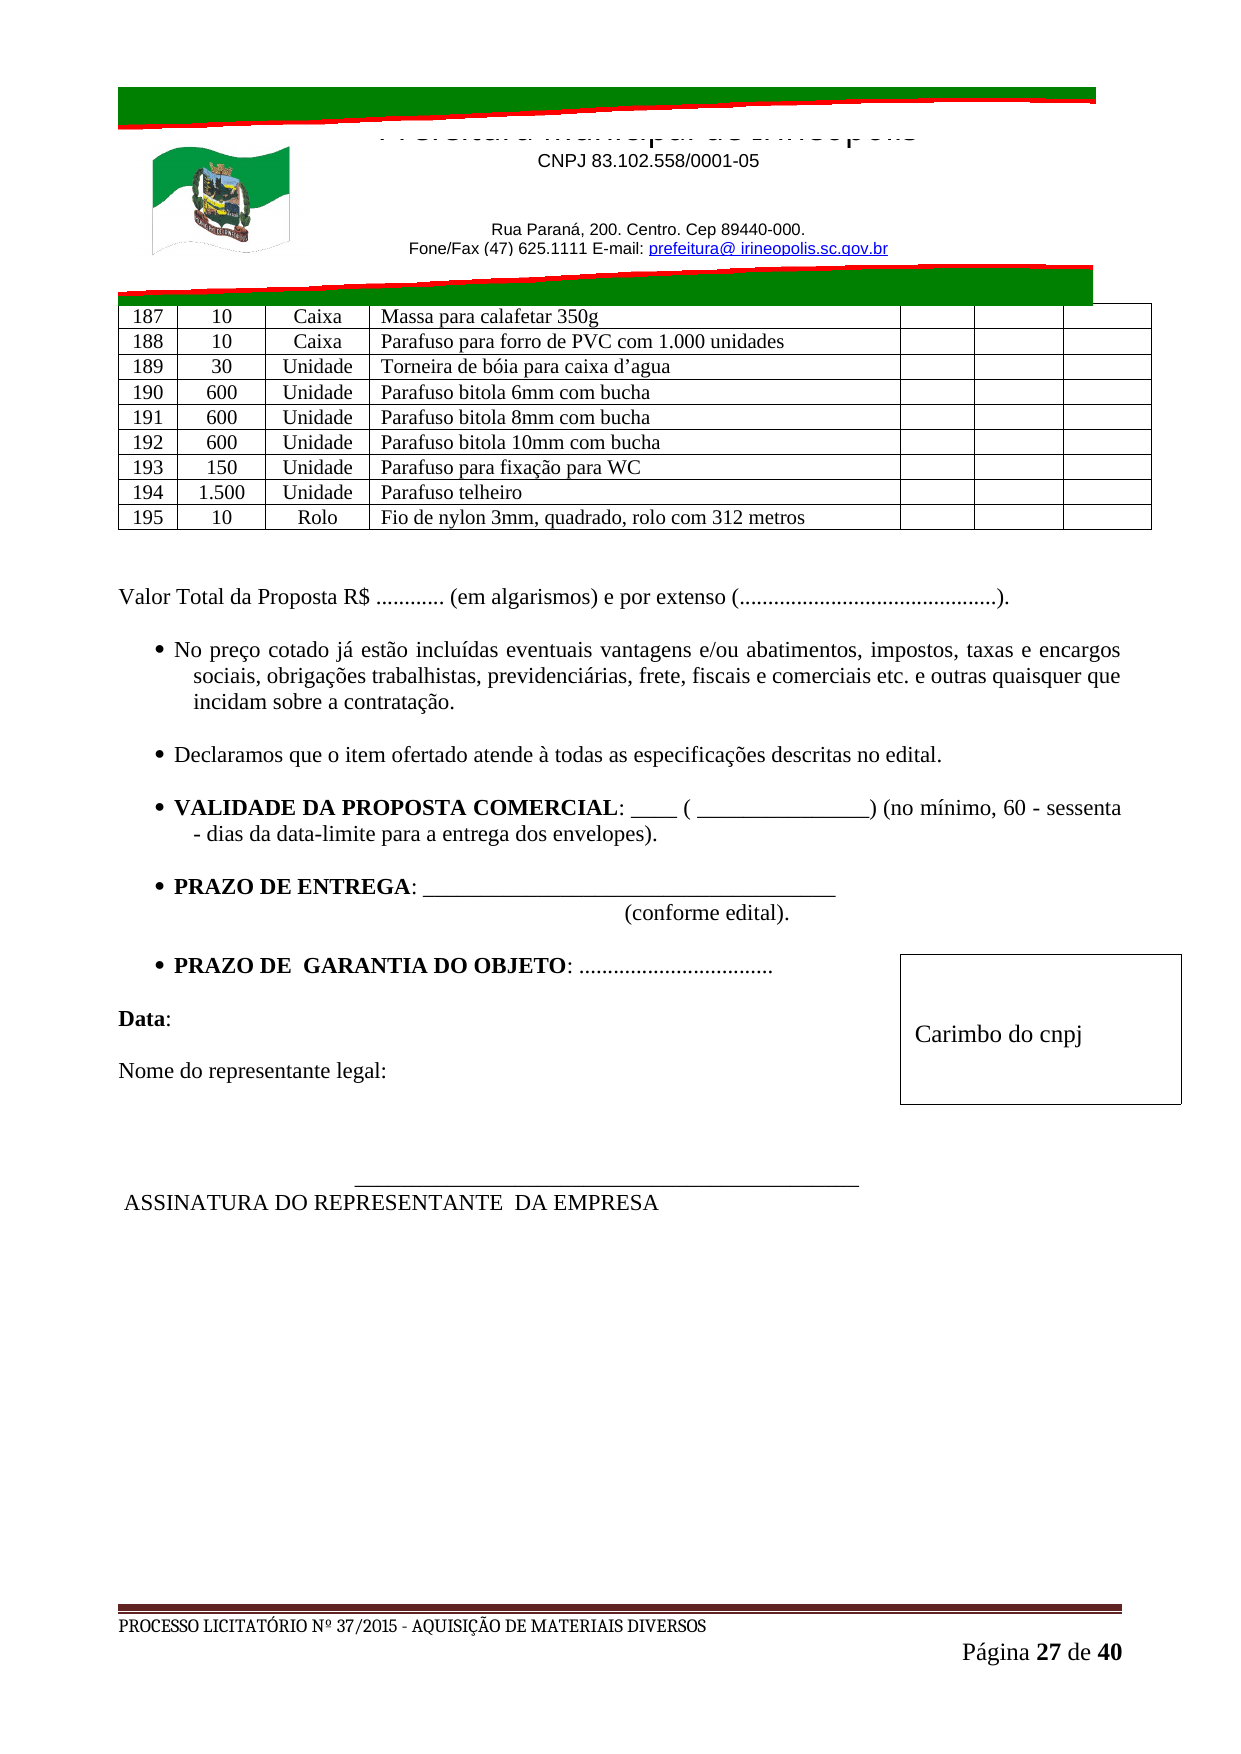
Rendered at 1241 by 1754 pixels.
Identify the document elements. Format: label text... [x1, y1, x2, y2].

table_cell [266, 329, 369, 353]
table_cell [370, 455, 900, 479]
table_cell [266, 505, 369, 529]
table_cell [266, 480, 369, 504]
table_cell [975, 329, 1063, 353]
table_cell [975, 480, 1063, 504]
text ASSINATURA DO REPRESENTANTE DA EMPRESA [118, 1189, 1122, 1215]
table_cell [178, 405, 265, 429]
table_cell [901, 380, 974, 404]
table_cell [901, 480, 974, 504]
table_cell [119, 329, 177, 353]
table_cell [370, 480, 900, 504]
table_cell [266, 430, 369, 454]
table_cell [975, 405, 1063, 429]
list No preço cotado já estão incluídas eventuais vantagens e/ou abatimentos, impostos, taxas e encargos sociais, obrigações trabalhistas, previdenciárias, frete, fiscais e comerciais etc. e outras quaisquer que incidam sobre a contratação. [156, 636, 1122, 715]
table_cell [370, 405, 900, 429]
text ____________________________________________ [118, 1163, 1122, 1189]
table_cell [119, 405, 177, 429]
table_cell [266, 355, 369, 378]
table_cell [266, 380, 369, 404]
text Data: [118, 1004, 899, 1031]
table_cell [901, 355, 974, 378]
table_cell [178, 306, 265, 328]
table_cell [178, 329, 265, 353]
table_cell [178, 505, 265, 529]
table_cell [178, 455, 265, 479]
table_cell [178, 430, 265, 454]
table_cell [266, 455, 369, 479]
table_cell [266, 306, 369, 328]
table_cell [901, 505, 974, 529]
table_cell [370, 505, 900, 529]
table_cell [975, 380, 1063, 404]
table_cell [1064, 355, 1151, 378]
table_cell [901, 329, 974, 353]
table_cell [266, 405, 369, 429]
list VALIDADE DA PROPOSTA COMERCIAL: ____ ( _______________) (no mínimo, 60 - sessenta - dias da data-limite para a entrega dos envelopes). [156, 794, 1122, 846]
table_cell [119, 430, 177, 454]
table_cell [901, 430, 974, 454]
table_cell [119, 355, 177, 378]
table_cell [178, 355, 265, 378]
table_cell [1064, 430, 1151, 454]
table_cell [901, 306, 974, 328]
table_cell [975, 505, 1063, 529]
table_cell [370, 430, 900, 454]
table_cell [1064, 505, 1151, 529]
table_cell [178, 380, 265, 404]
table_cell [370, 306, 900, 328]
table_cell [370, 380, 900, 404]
list PRAZO DE GARANTIA DO OBJETO: .................................. [156, 952, 1122, 978]
list Declaramos que o item ofertado atende à todas as especificações descritas no edital. [156, 741, 1122, 767]
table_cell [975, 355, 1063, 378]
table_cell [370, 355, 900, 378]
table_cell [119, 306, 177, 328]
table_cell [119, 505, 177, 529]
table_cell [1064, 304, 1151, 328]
picture [118, 87, 1096, 306]
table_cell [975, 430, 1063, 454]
text (conforme edital). [624, 899, 1122, 926]
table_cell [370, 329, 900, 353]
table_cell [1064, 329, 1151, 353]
text Nome do representante legal: [118, 1057, 899, 1084]
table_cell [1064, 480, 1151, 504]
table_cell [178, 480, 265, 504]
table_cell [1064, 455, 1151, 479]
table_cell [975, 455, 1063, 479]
list PRAZO DE ENTREGA: ____________________________________ [156, 873, 1122, 899]
text Valor Total da Proposta R$ ............ (em algarismos) e por extenso (.............................................). [118, 583, 1122, 609]
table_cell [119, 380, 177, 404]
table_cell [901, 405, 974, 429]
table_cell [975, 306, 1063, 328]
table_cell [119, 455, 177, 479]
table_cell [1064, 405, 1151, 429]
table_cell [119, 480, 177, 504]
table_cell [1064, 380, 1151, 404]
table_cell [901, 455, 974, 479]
